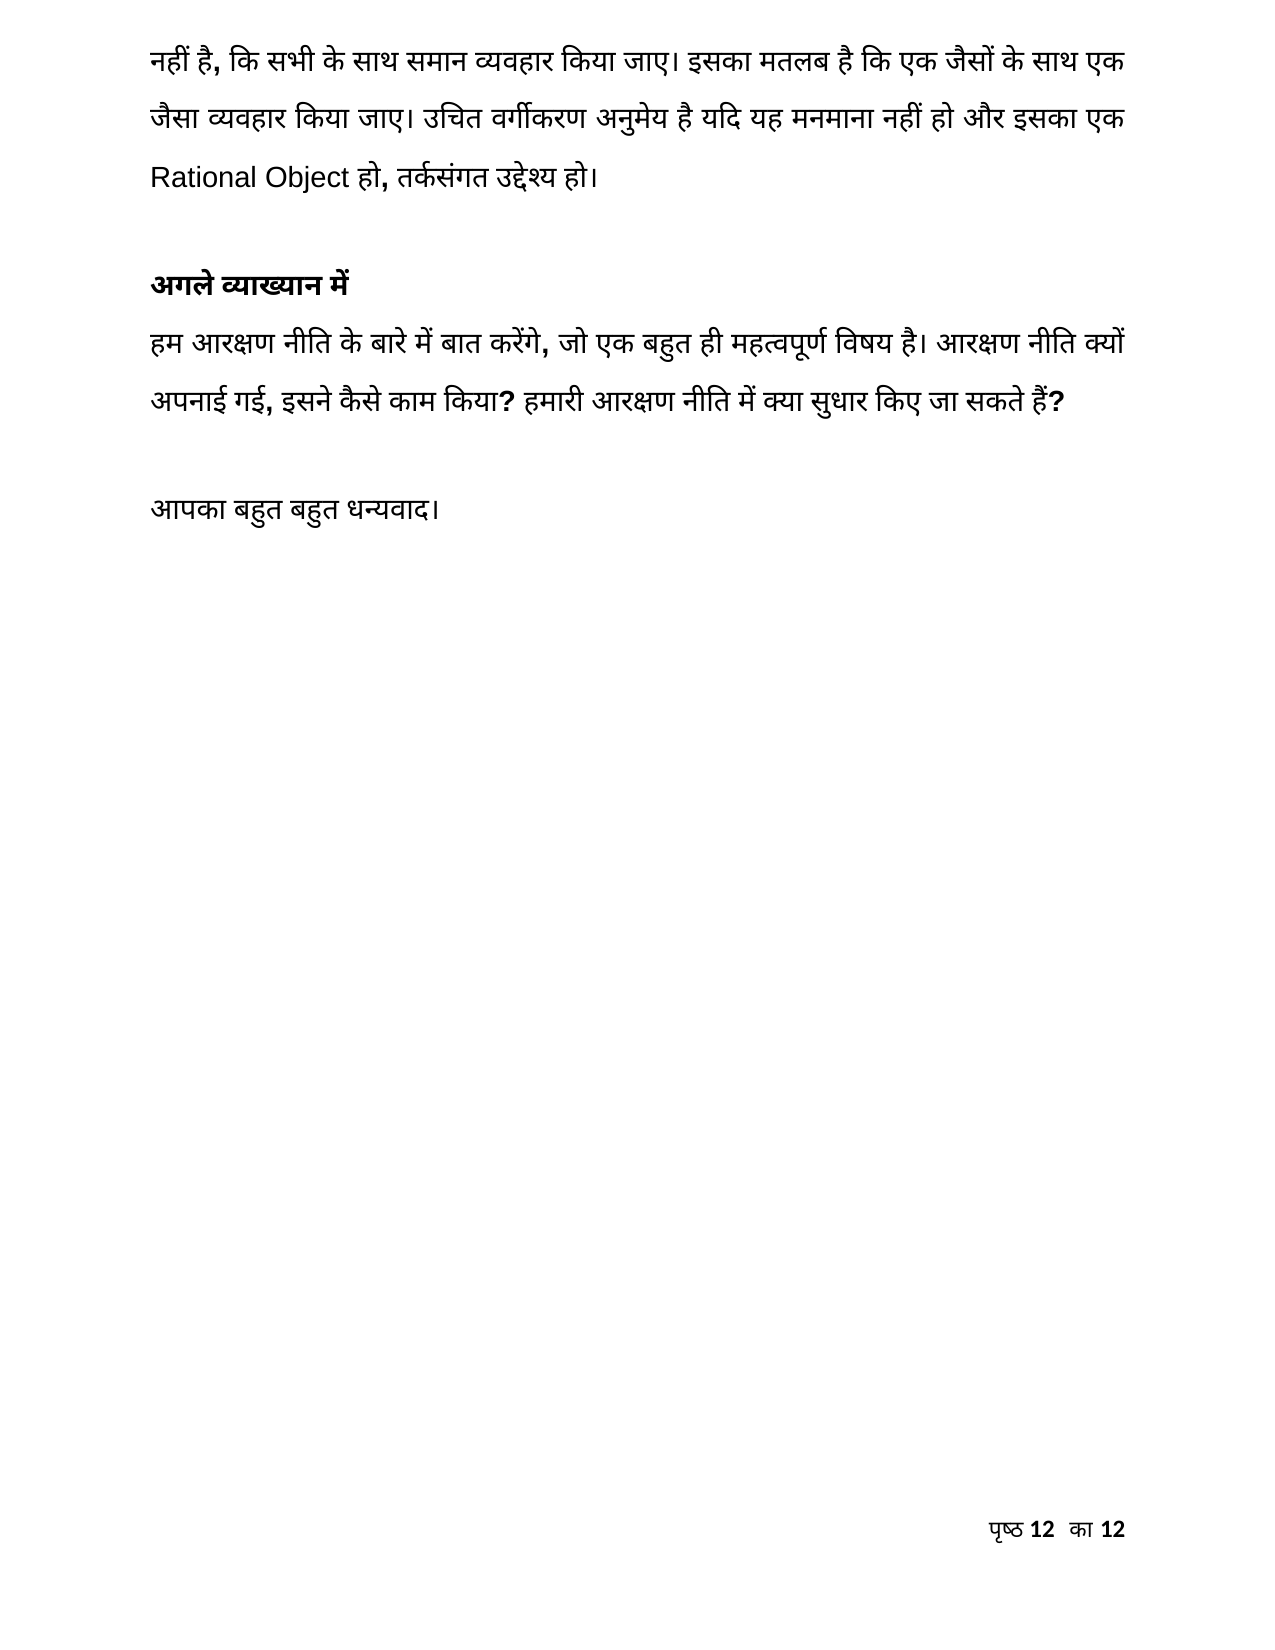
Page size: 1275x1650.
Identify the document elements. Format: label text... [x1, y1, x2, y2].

text अगले व्याख्यान में [150, 269, 1125, 307]
text हम आरक्षण नीति के बारे में बात करेंगे, जो एक बहुत ही महत्वपूर्ण विषय है। आरक्षण नीति क्यों अपनाई गई, इसने कैसे काम किया? हमारी आरक्षण नीति में क्या सुधार किए जा सकते हैं? [150, 326, 1125, 423]
text आपका बहुत बहुत धन्यवाद। [150, 493, 1125, 531]
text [150, 44, 1125, 199]
